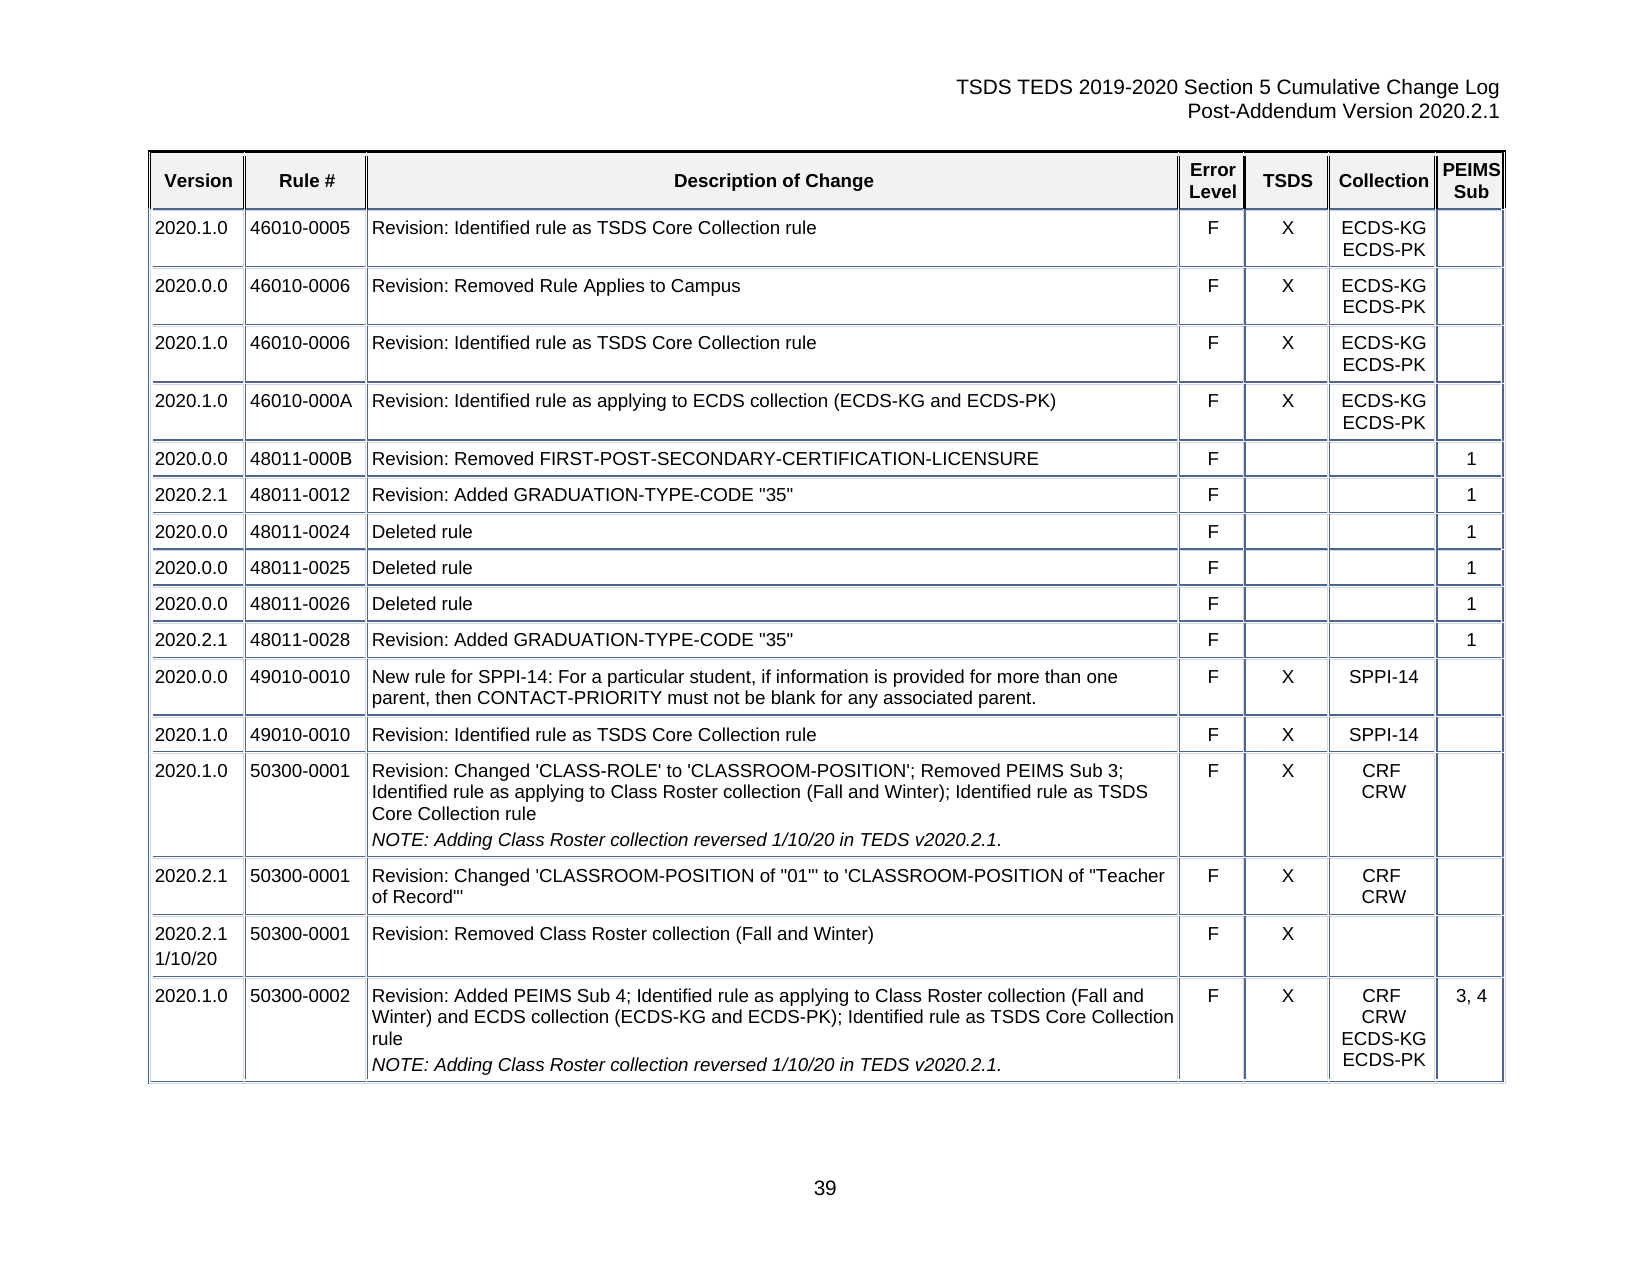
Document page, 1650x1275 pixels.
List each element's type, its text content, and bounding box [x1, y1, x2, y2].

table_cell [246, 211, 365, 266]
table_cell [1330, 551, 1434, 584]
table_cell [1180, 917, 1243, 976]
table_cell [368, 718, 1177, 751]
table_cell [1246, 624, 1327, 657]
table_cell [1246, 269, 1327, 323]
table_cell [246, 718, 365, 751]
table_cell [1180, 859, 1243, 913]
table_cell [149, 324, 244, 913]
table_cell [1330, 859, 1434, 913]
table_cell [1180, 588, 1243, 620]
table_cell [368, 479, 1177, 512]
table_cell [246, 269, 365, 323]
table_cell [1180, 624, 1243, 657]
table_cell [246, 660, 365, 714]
table_header Version [151, 153, 244, 208]
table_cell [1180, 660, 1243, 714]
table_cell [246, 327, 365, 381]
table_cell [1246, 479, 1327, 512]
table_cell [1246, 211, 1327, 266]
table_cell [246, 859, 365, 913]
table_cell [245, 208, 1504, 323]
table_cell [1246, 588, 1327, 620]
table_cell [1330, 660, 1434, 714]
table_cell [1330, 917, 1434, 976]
table_header TSDS [1244, 153, 1329, 208]
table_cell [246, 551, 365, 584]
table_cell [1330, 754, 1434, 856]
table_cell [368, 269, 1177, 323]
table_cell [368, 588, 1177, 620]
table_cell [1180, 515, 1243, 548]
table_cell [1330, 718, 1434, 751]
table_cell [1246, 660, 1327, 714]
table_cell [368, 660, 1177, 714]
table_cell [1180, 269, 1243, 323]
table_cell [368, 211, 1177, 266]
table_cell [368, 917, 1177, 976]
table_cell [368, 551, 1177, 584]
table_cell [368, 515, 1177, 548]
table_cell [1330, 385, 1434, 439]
table_header PEIMS Sub [1436, 153, 1502, 208]
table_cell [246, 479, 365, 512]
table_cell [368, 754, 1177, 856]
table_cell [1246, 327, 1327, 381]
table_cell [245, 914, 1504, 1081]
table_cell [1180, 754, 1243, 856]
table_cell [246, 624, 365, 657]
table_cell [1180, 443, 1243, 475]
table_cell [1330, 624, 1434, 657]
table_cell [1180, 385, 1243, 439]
table_header Rule # [245, 153, 366, 208]
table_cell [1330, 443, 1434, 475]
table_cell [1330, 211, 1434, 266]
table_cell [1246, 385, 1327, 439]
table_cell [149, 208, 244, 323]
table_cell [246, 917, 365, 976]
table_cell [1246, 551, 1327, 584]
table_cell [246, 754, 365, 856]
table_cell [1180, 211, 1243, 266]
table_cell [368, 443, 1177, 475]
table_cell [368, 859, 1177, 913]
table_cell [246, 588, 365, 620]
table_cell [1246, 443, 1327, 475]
table_header Collection [1329, 152, 1436, 208]
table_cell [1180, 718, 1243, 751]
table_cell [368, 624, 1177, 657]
table_header Description of Change [366, 153, 1179, 208]
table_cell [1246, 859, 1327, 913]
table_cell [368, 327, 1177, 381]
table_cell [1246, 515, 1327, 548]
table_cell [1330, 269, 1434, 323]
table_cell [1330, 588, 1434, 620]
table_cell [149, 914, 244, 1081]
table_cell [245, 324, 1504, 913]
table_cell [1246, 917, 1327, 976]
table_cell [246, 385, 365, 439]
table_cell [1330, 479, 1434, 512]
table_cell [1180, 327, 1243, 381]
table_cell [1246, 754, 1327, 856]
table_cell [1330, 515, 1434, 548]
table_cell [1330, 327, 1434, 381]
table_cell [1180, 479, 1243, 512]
table_header Error Level [1179, 152, 1244, 208]
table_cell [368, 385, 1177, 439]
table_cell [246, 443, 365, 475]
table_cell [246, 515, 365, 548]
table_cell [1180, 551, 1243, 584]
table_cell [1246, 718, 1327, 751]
